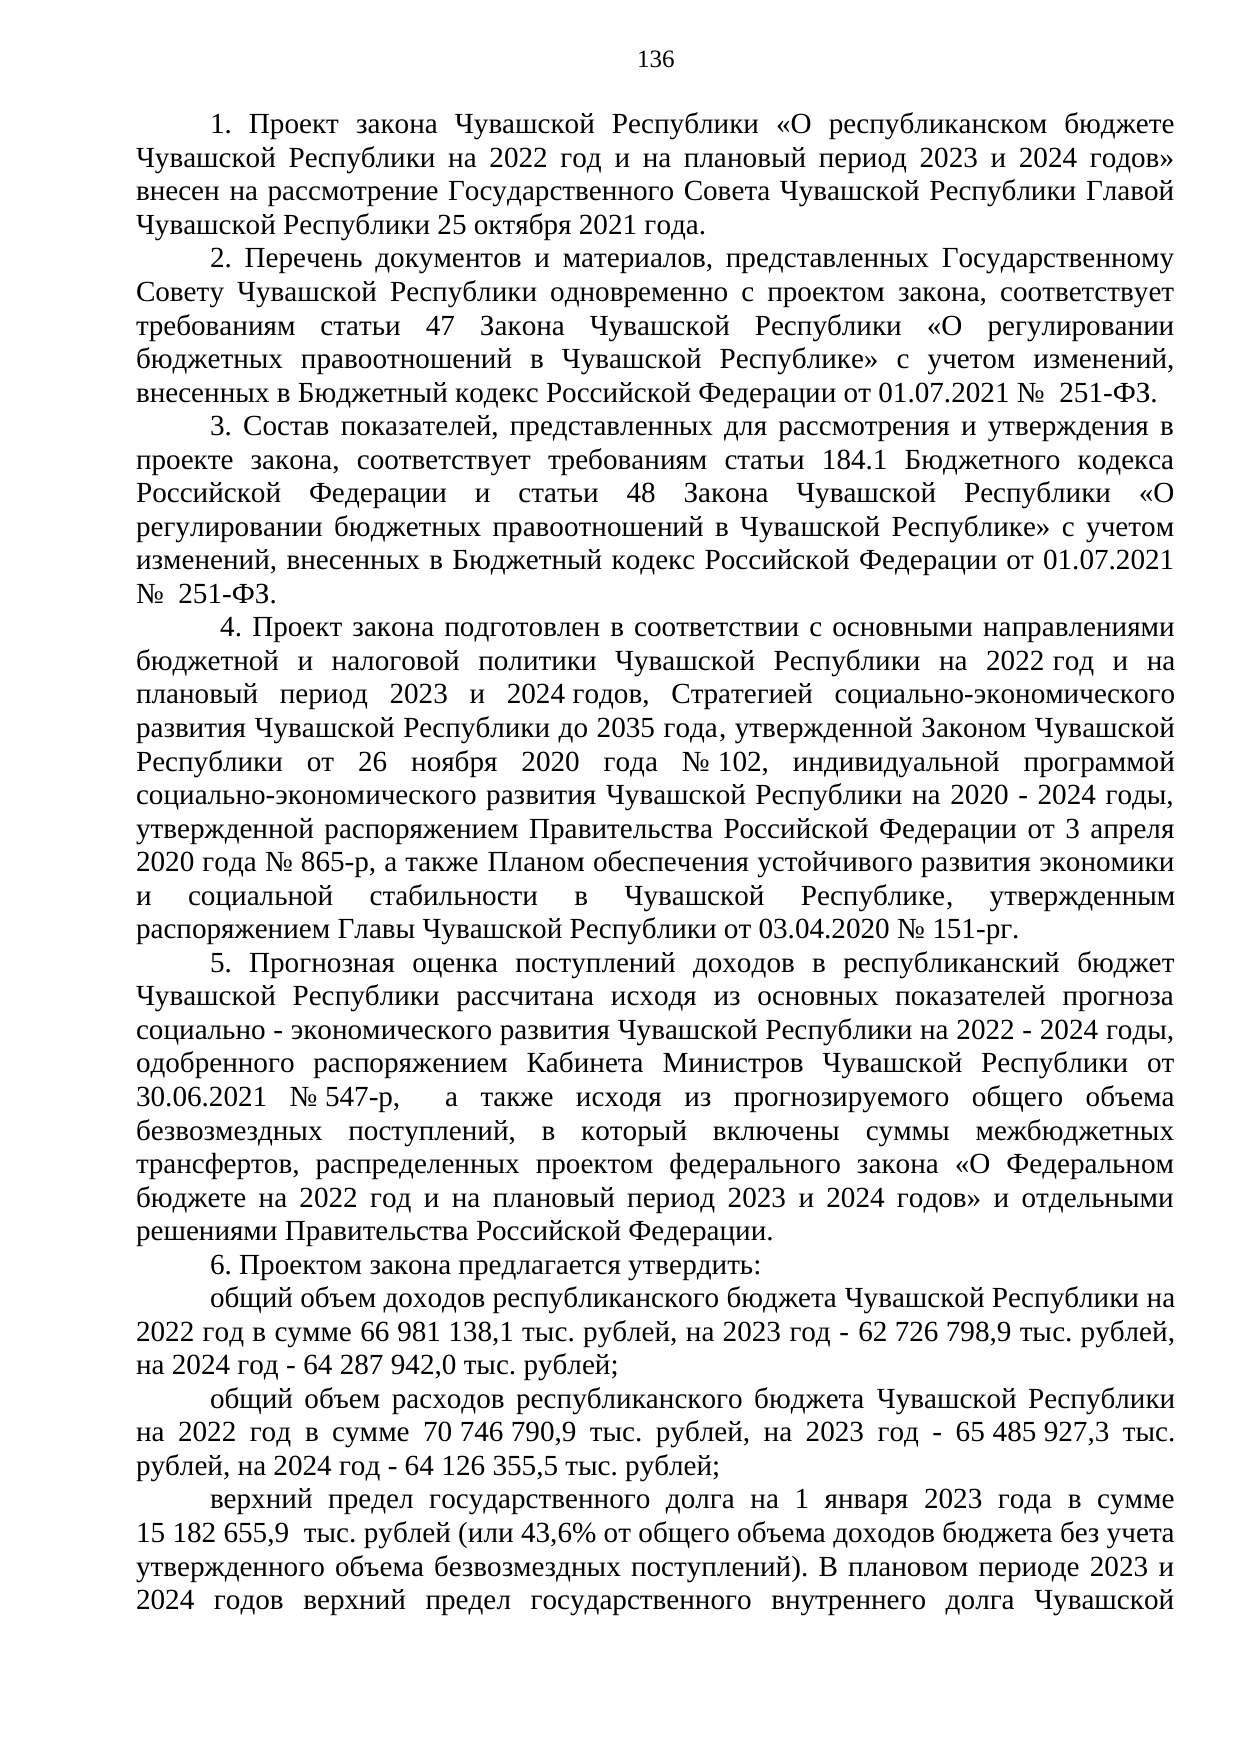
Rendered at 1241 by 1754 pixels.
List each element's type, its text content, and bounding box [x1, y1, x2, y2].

text 6. Проектом закона предлагается утвердить: [136, 1247, 1175, 1280]
text общий объем доходов республиканского бюджета Чувашской Республики на 2022 год в сумме 66 981 138,1 тыс. рублей, на 2023 год - 62 726 798,9 тыс. рублей, на 2024 год - 64 287 942,0 тыс. рублей; [136, 1280, 1175, 1381]
text 4. Проект закона подготовлен в соответствии с основными направлениями бюджетной и налоговой политики Чувашской Республики на 2022 год и на плановый период 2023 и 2024 годов, Стратегией социально-экономического развития Чувашской Республики до 2035 года, утвержденной Законом Чувашской Республики от 26 ноября 2020 года № 102, индивидуальной программой социально-экономического развития Чувашской Республики на 2020 - 2024 годы, утвержденной распоряжением Правительства Российской Федерации от 3 апреля 2020 года № 865-р, а также Планом обеспечения устойчивого развития экономики и социальной стабильности в Чувашской Республике, утвержденным распоряжением Главы Чувашской Республики от 03.04.2020 № 151-рг. [136, 609, 1175, 945]
subtitle 1. Проект закона Чувашской Республики «О республиканском бюджете Чувашской Республики на 2022 год и на плановый период 2023 и 2024 годов» внесен на рассмотрение Государственного Совета Чувашской Республики Главой Чувашской Республики 25 октября 2021 года. [136, 106, 1175, 241]
text 5. Прогнозная оценка поступлений доходов в республиканский бюджет Чувашской Республики рассчитана исходя из основных показателей прогноза социально - экономического развития Чувашской Республики на 2022 - 2024 годы, одобренного распоряжением Кабинета Министров Чувашской Республики от 30.06.2021 № 547-р, а также исходя из прогнозируемого общего объема безвозмездных поступлений, в который включены суммы межбюджетных трансфертов, распределенных проектом федерального закона «О Федеральном бюджете на 2022 год и на плановый период 2023 и 2024 годов» и отдельными решениями Правительства Российской Федерации. [136, 945, 1175, 1247]
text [136, 1482, 1175, 1616]
text общий объем расходов республиканского бюджета Чувашской Республики на 2022 год в сумме 70 746 790,9 тыс. рублей, на 2023 год - 65 485 927,3 тыс. рублей, на 2024 год - 64 126 355,5 тыс. рублей; [136, 1381, 1175, 1482]
subtitle 2. Перечень документов и материалов, представленных Государственному Совету Чувашской Республики одновременно с проектом закона, соответствует требованиям статьи 47 Закона Чувашской Республики «О регулировании бюджетных правоотношений в Чувашской Республике» с учетом изменений, внесенных в Бюджетный кодекс Российской Федерации от 01.07.2021 № 251-ФЗ. [136, 241, 1175, 408]
text 3. Состав показателей, представленных для рассмотрения и утверждения в проекте закона, соответствует требованиям статьи 184.1 Бюджетного кодекса Российской Федерации и статьи 48 Закона Чувашской Республики «О регулировании бюджетных правоотношений в Чувашской Республике» с учетом изменений, внесенных в Бюджетный кодекс Российской Федерации от 01.07.2021 № 251-ФЗ. [136, 408, 1175, 609]
